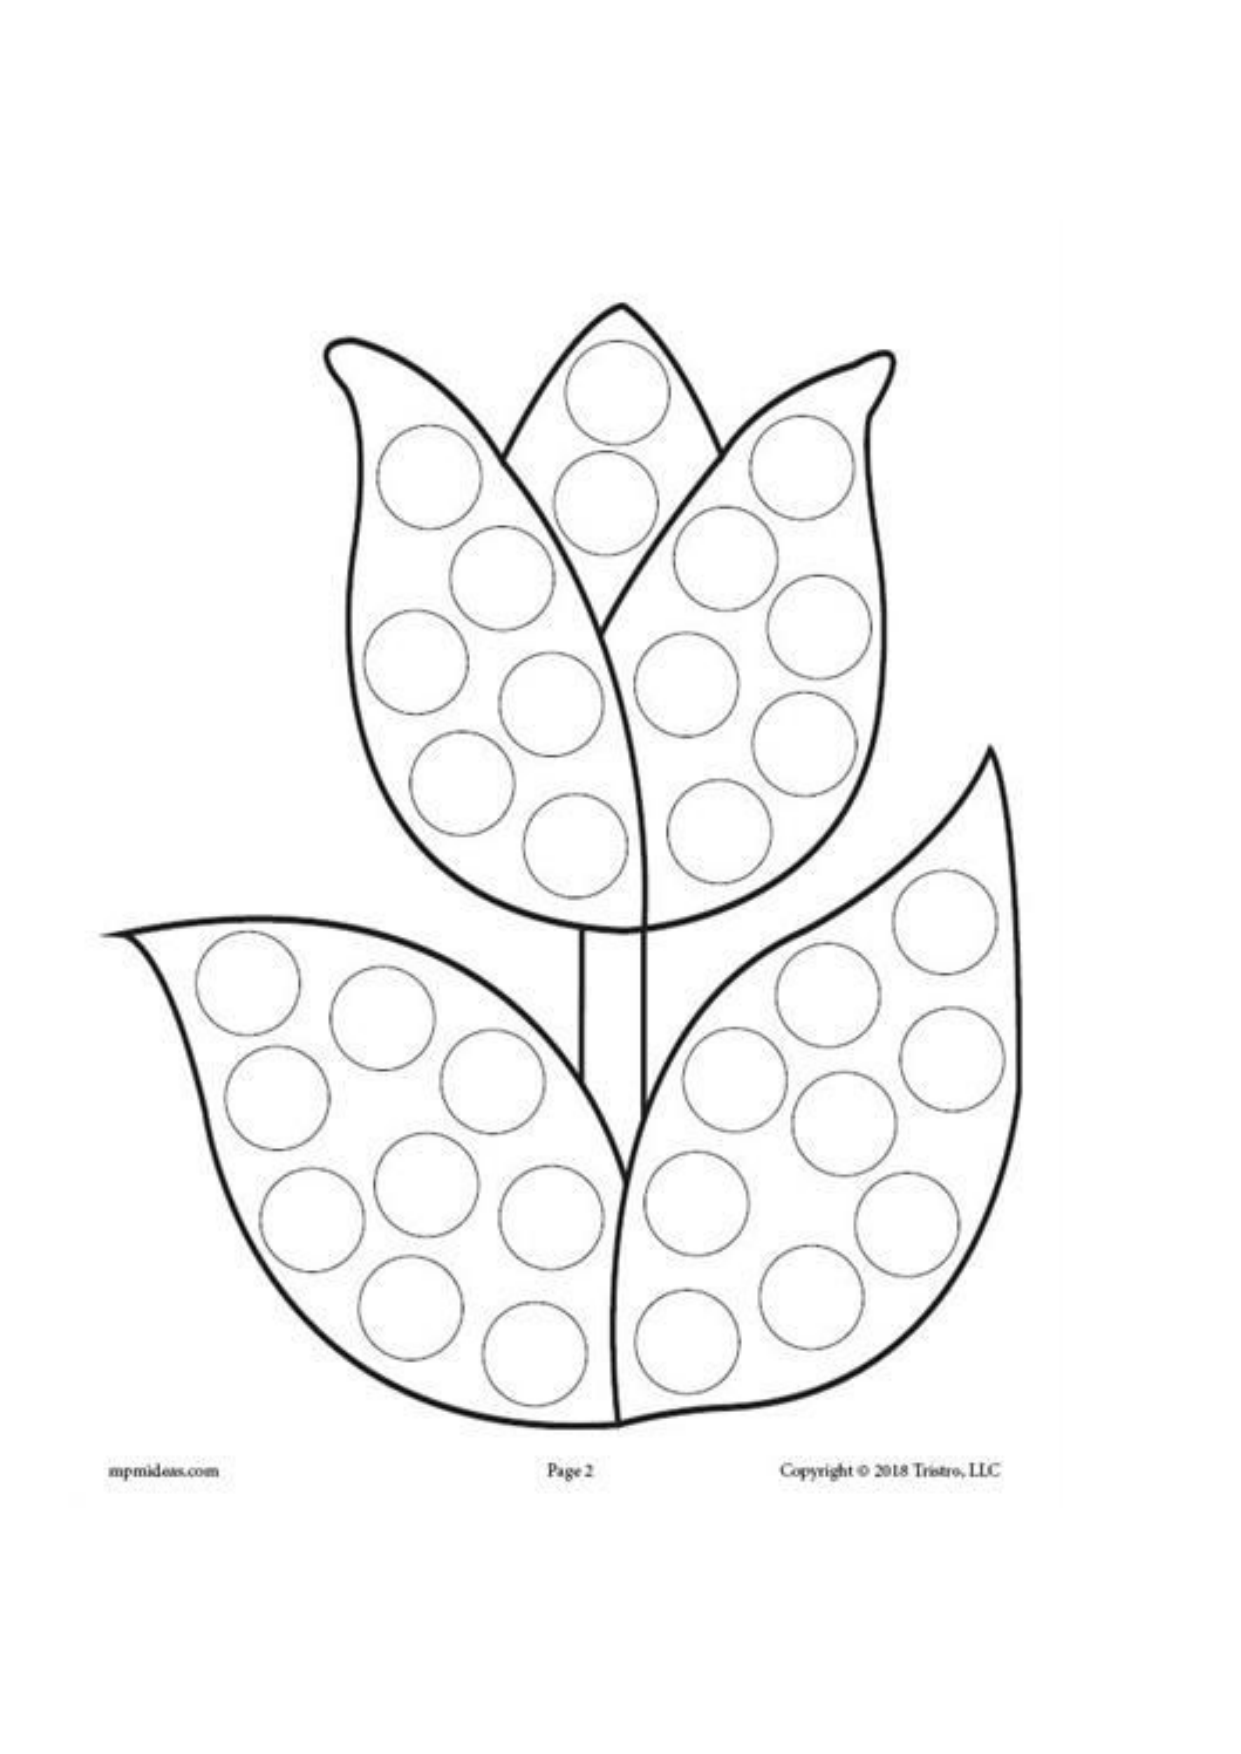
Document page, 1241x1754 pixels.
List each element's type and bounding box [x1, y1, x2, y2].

picture [67, 219, 1063, 1508]
